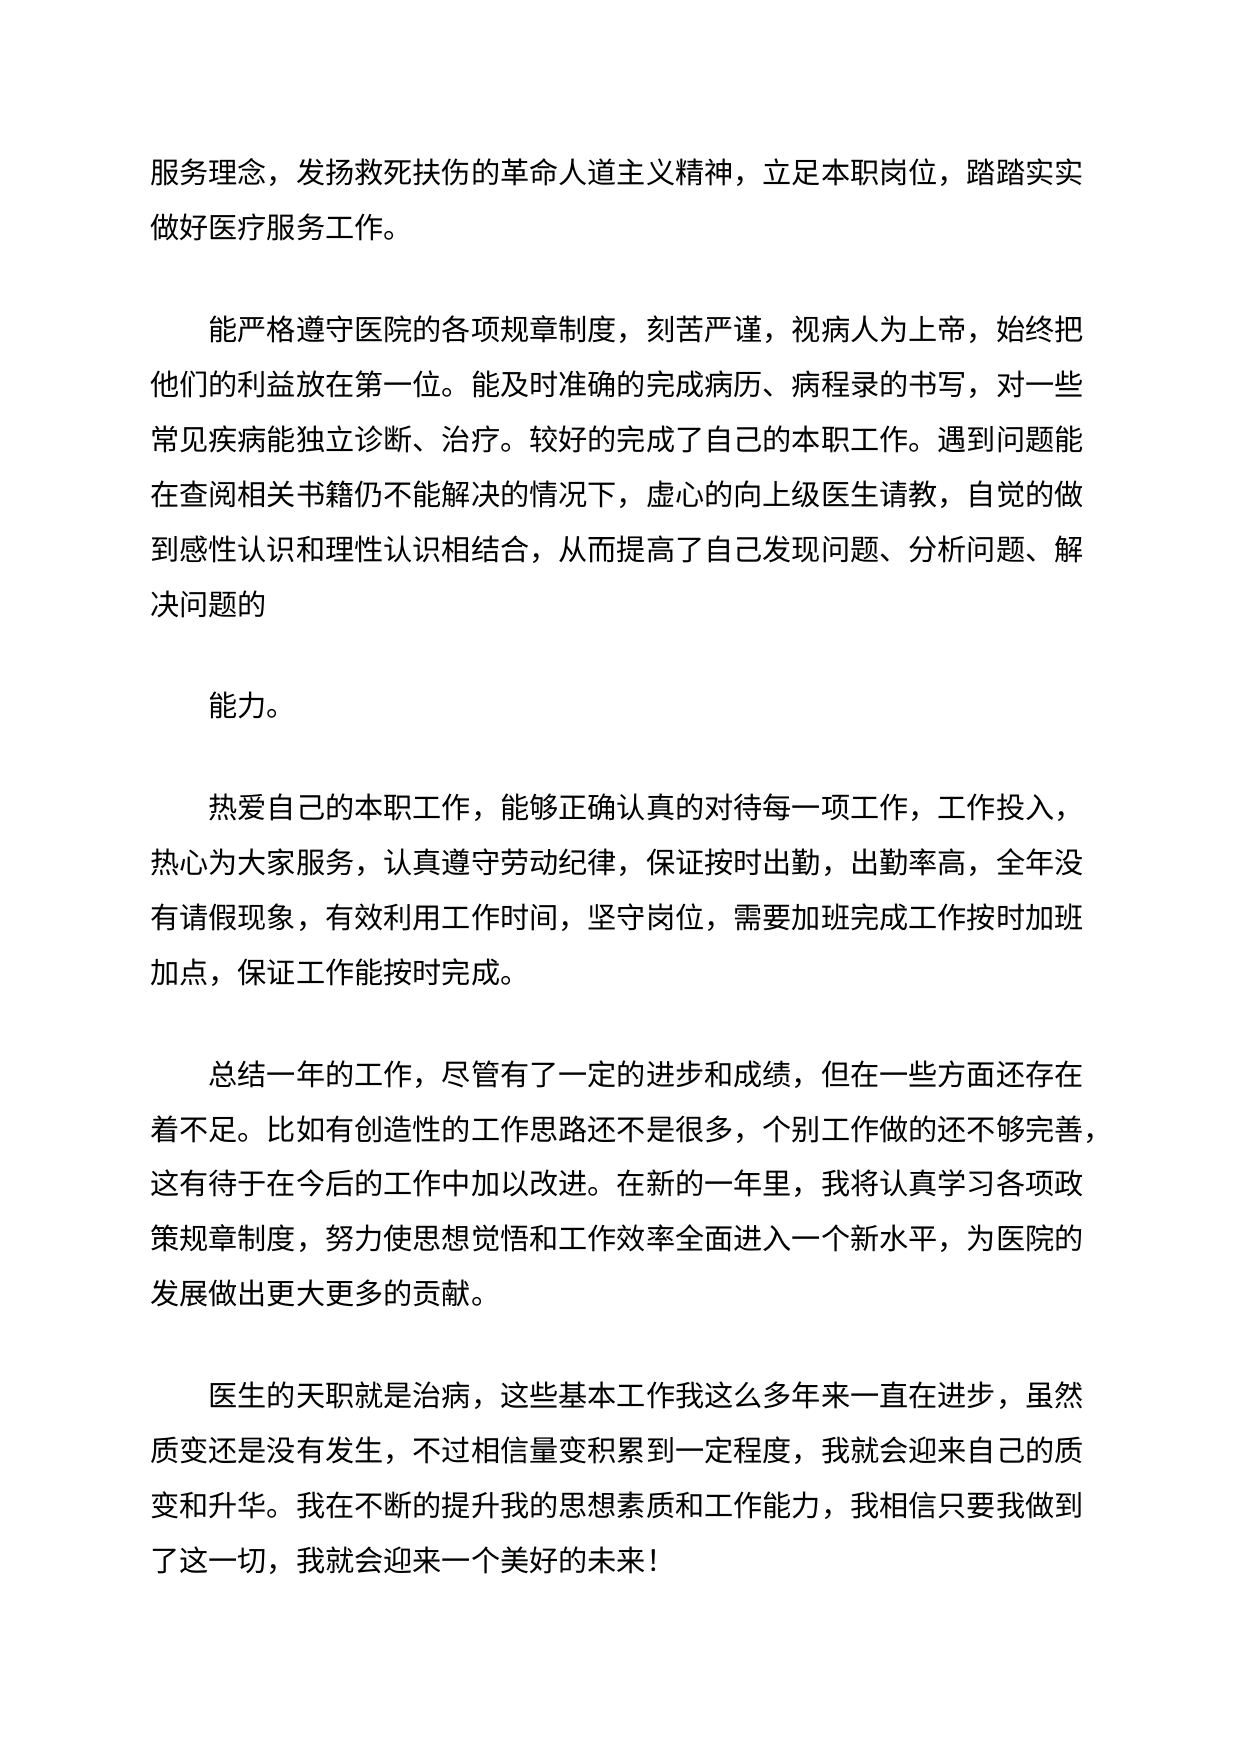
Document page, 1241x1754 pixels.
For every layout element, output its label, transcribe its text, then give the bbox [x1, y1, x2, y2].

text 热爱自己的本职工作，能够正确认真的对待每一项工作，工作投入，热心为大家服务，认真遵守劳动纪律，保证按时出勤，出勤率高，全年没有请假现象，有效利用工作时间，坚守岗位，需要加班完成工作按时加班加点，保证工作能按时完成。 [150, 785, 1090, 992]
text 总结一年的工作，尽管有了一定的进步和成绩，但在一些方面还存在着不足。比如有创造性的工作思路还不是很多，个别工作做的还不够完善，这有待于在今后的工作中加以改进。在新的一年里，我将认真学习各项政策规章制度，努力使思想觉悟和工作效率全面进入一个新水平，为医院的发展做出更大更多的贡献。 [150, 1051, 1090, 1313]
text 能严格遵守医院的各项规章制度，刻苦严谨，视病人为上帝，始终把他们的利益放在第一位。能及时准确的完成病历、病程录的书写，对一些常见疾病能独立诊断、治疗。较好的完成了自己的本职工作。遇到问题能在查阅相关书籍仍不能解决的情况下，虚心的向上级医生请教，自觉的做到感性认识和理性认识相结合，从而提高了自己发现问题、分析问题、解决问题的 [150, 307, 1090, 623]
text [150, 150, 1090, 247]
text 医生的天职就是治病，这些基本工作我这么多年来一直在进步，虽然质变还是没有发生，不过相信量变积累到一定程度，我就会迎来自己的质变和升华。我在不断的提升我的思想素质和工作能力，我相信只要我做到了这一切，我就会迎来一个美好的未来！ [150, 1372, 1090, 1579]
text 能力。 [150, 683, 1090, 725]
